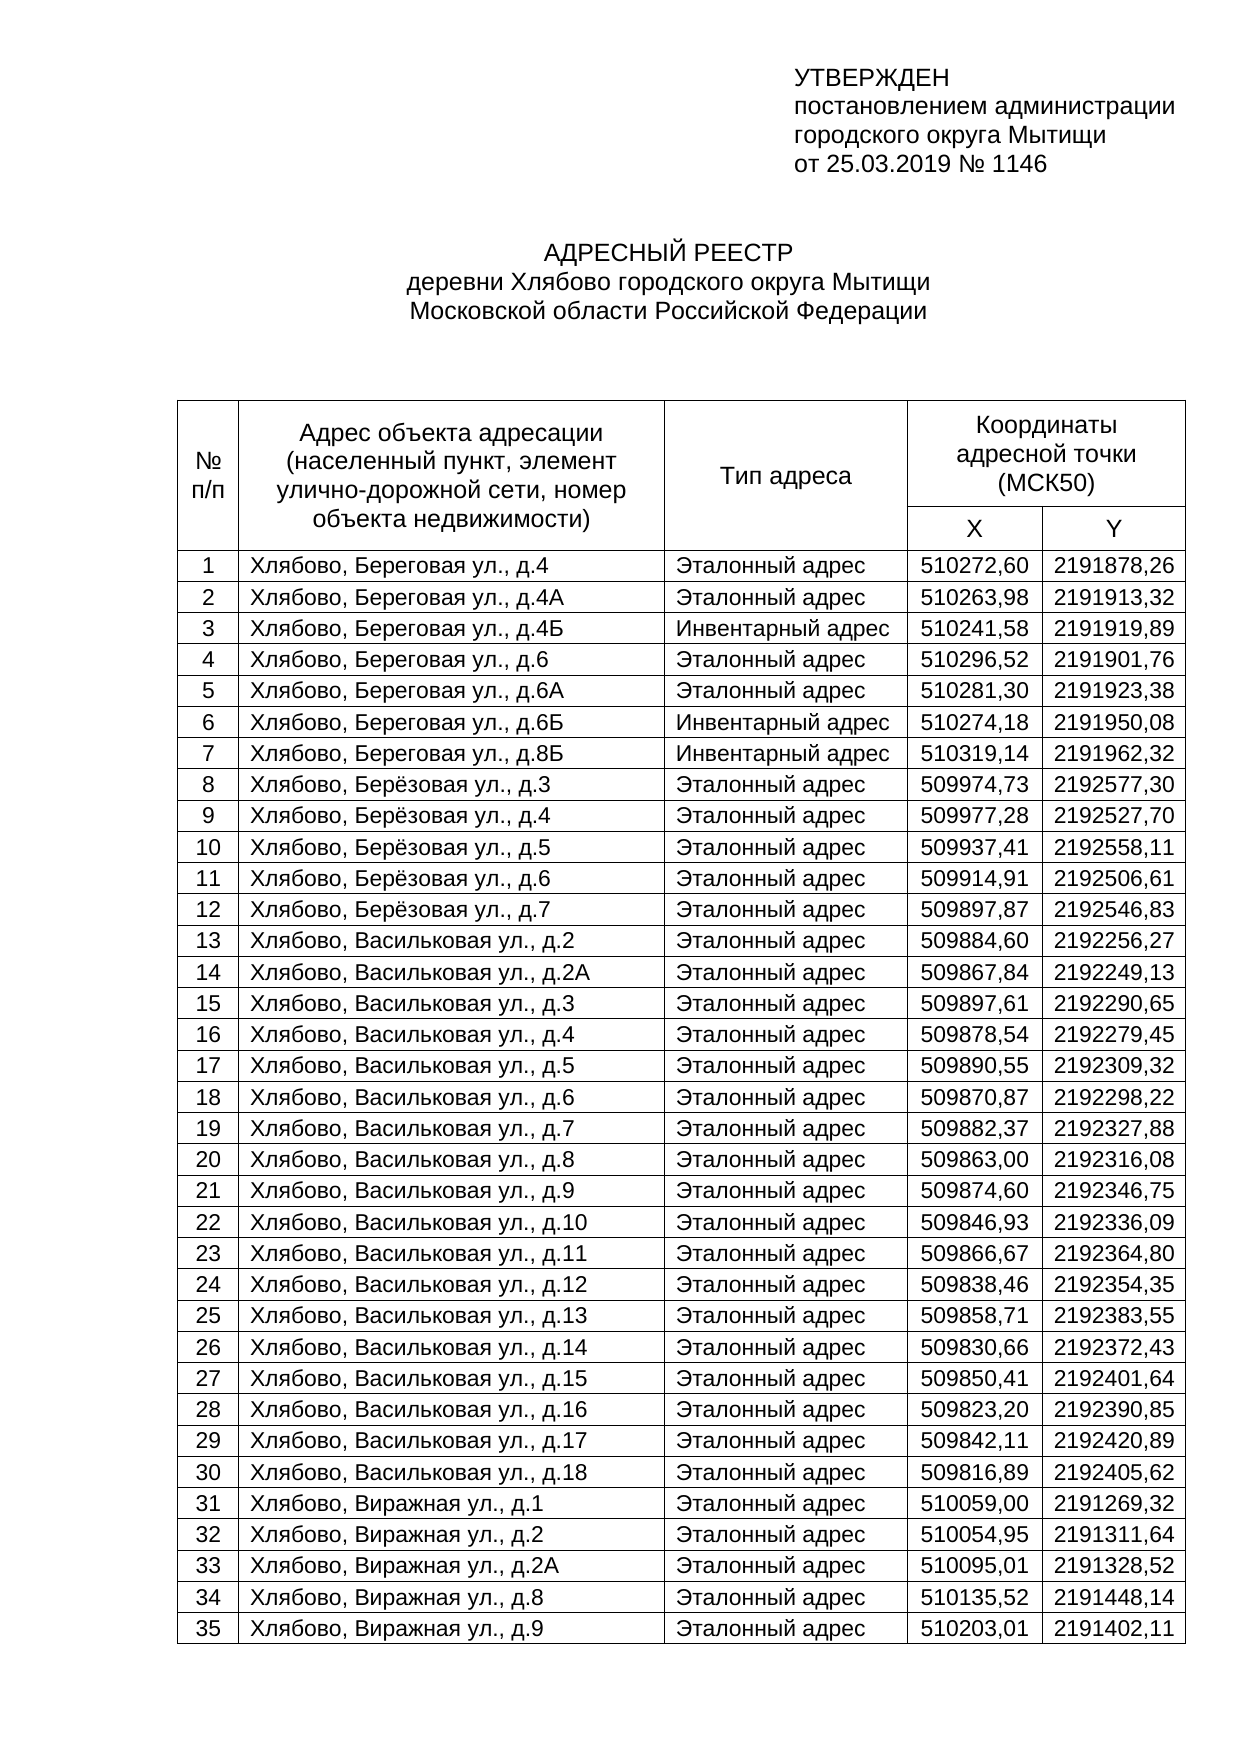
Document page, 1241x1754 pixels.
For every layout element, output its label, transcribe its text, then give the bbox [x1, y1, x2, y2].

table_cell 27 [178, 1363, 238, 1393]
table_cell 2191923,38 [1043, 676, 1185, 706]
table_cell Хлябово, Васильковая ул., д.3 [239, 988, 664, 1018]
table_cell 2192390,85 [1043, 1394, 1185, 1424]
table_cell 32 [178, 1519, 238, 1549]
table_cell 509884,60 [908, 926, 1042, 956]
table_cell 510059,00 [908, 1488, 1042, 1518]
table_cell Хлябово, Виражная ул., д.2 [239, 1519, 664, 1549]
table_cell 29 [178, 1426, 238, 1456]
table_cell 4 [178, 644, 238, 674]
table_cell 2191328,52 [1043, 1551, 1185, 1581]
table_cell Инвентарный адрес [665, 613, 907, 643]
table_cell 14 [178, 957, 238, 987]
table_cell Эталонный адрес [665, 644, 907, 674]
table_cell Хлябово, Васильковая ул., д.16 [239, 1394, 664, 1424]
table_cell 13 [178, 926, 238, 956]
table_cell 509830,66 [908, 1332, 1042, 1362]
table_cell Эталонный адрес [665, 1269, 907, 1299]
table_cell 2191919,89 [1043, 613, 1185, 643]
table_cell 510263,98 [908, 582, 1042, 612]
table_cell 7 [178, 738, 238, 768]
table_cell 509977,28 [908, 801, 1042, 831]
table_cell Хлябово, Васильковая ул., д.5 [239, 1051, 664, 1081]
table_cell 2191311,64 [1043, 1519, 1185, 1549]
table_cell 15 [178, 988, 238, 1018]
table_cell 6 [178, 707, 238, 737]
table_cell Хлябово, Берёзовая ул., д.3 [239, 769, 664, 799]
table_cell Хлябово, Береговая ул., д.4А [239, 582, 664, 612]
table_cell 2191962,32 [1043, 738, 1185, 768]
table_header Координаты адресной точки (МСК50) [908, 401, 1185, 506]
table_cell Хлябово, Васильковая ул., д.14 [239, 1332, 664, 1362]
table_cell 2192327,88 [1043, 1113, 1185, 1143]
table_cell 510203,01 [908, 1613, 1042, 1643]
table_cell 509897,61 [908, 988, 1042, 1018]
table_cell Эталонный адрес [665, 832, 907, 862]
table_cell 2192506,61 [1043, 863, 1185, 893]
table_cell Хлябово, Виражная ул., д.9 [239, 1613, 664, 1643]
table_cell 2192383,55 [1043, 1301, 1185, 1331]
table_cell 5 [178, 676, 238, 706]
table_cell 18 [178, 1082, 238, 1112]
table_cell 30 [178, 1457, 238, 1487]
table_cell Хлябово, Береговая ул., д.4Б [239, 613, 664, 643]
table_cell Эталонный адрес [665, 1394, 907, 1424]
table_cell Эталонный адрес [665, 1019, 907, 1049]
table_cell 509846,93 [908, 1207, 1042, 1237]
table_cell Эталонный адрес [665, 1426, 907, 1456]
table_cell Хлябово, Васильковая ул., д.11 [239, 1238, 664, 1268]
table_cell 2192546,83 [1043, 894, 1185, 924]
table_cell Хлябово, Васильковая ул., д.12 [239, 1269, 664, 1299]
table_header № п/п [178, 401, 238, 549]
table_cell Хлябово, Васильковая ул., д.10 [239, 1207, 664, 1237]
table_cell 509858,71 [908, 1301, 1042, 1331]
table_cell Инвентарный адрес [665, 707, 907, 737]
table_cell Хлябово, Васильковая ул., д.15 [239, 1363, 664, 1393]
table_cell 510241,58 [908, 613, 1042, 643]
table_cell Эталонный адрес [665, 1301, 907, 1331]
table_cell Эталонный адрес [665, 676, 907, 706]
table_cell Хлябово, Береговая ул., д.6 [239, 644, 664, 674]
table_cell 510281,30 [908, 676, 1042, 706]
table_cell 509823,20 [908, 1394, 1042, 1424]
table_cell 509897,87 [908, 894, 1042, 924]
table_cell 1 [178, 551, 238, 581]
table_cell 26 [178, 1332, 238, 1362]
table_cell Хлябово, Береговая ул., д.8Б [239, 738, 664, 768]
table_cell 2 [178, 582, 238, 612]
table_cell Хлябово, Виражная ул., д.1 [239, 1488, 664, 1518]
table_cell 509867,84 [908, 957, 1042, 987]
table_cell 2192372,43 [1043, 1332, 1185, 1362]
table_cell 2192298,22 [1043, 1082, 1185, 1112]
table_cell Хлябово, Васильковая ул., д.8 [239, 1144, 664, 1174]
table_cell Y [1043, 507, 1185, 549]
table_cell Хлябово, Васильковая ул., д.2 [239, 926, 664, 956]
table_cell 8 [178, 769, 238, 799]
table_cell Эталонный адрес [665, 1613, 907, 1643]
table_cell 2192401,64 [1043, 1363, 1185, 1393]
table_cell 2191950,08 [1043, 707, 1185, 737]
table_cell 2192279,45 [1043, 1019, 1185, 1049]
table_cell 509874,60 [908, 1176, 1042, 1206]
table_cell Хлябово, Васильковая ул., д.17 [239, 1426, 664, 1456]
table_cell 12 [178, 894, 238, 924]
table_cell 34 [178, 1582, 238, 1612]
table_cell Эталонный адрес [665, 1457, 907, 1487]
table_cell 19 [178, 1113, 238, 1143]
table_cell 2192309,32 [1043, 1051, 1185, 1081]
table_cell Инвентарный адрес [665, 738, 907, 768]
table_cell 509850,41 [908, 1363, 1042, 1393]
table_cell 20 [178, 1144, 238, 1174]
table_cell 2192364,80 [1043, 1238, 1185, 1268]
table_cell 509882,37 [908, 1113, 1042, 1143]
table_cell 2191901,76 [1043, 644, 1185, 674]
table_cell 509937,41 [908, 832, 1042, 862]
table_cell Эталонный адрес [665, 1051, 907, 1081]
table_cell 510319,14 [908, 738, 1042, 768]
table_cell 31 [178, 1488, 238, 1518]
table_cell 510272,60 [908, 551, 1042, 581]
table_cell 35 [178, 1613, 238, 1643]
table_cell 510135,52 [908, 1582, 1042, 1612]
table_cell Эталонный адрес [665, 769, 907, 799]
table_cell 509863,00 [908, 1144, 1042, 1174]
table_cell Хлябово, Виражная ул., д.2А [239, 1551, 664, 1581]
table_cell Эталонный адрес [665, 1207, 907, 1237]
table_cell 2192346,75 [1043, 1176, 1185, 1206]
text деревни Хлябово городского округа Мытищи [177, 267, 1160, 296]
table_cell 24 [178, 1269, 238, 1299]
table_cell 28 [178, 1394, 238, 1424]
table_cell 2192290,65 [1043, 988, 1185, 1018]
table_cell 2192558,11 [1043, 832, 1185, 862]
table_cell 2192577,30 [1043, 769, 1185, 799]
table_cell 2192249,13 [1043, 957, 1185, 987]
table_cell 509870,87 [908, 1082, 1042, 1112]
table_cell Хлябово, Васильковая ул., д.9 [239, 1176, 664, 1206]
table_header УТВЕРЖДЕН постановлением администрации городского округа Мытищи от 25.03.2019 № 1146 [783, 63, 1226, 181]
table_cell Эталонный адрес [665, 1113, 907, 1143]
table_cell 509838,46 [908, 1269, 1042, 1299]
table_cell 2191913,32 [1043, 582, 1185, 612]
table_cell X [908, 507, 1042, 549]
text Московской области Российской Федерации [177, 296, 1160, 324]
table_cell 509816,89 [908, 1457, 1042, 1487]
table_cell Хлябово, Васильковая ул., д.2А [239, 957, 664, 987]
table_cell Эталонный адрес [665, 1488, 907, 1518]
table_cell Хлябово, Берёзовая ул., д.5 [239, 832, 664, 862]
table_cell Эталонный адрес [665, 1176, 907, 1206]
table_cell 33 [178, 1551, 238, 1581]
table_cell 2191878,26 [1043, 551, 1185, 581]
table_cell 510095,01 [908, 1551, 1042, 1581]
table_cell 2191269,32 [1043, 1488, 1185, 1518]
table_cell Эталонный адрес [665, 582, 907, 612]
table_cell 509890,55 [908, 1051, 1042, 1081]
table_cell 2192527,70 [1043, 801, 1185, 831]
table_cell 10 [178, 832, 238, 862]
table_cell Хлябово, Берёзовая ул., д.4 [239, 801, 664, 831]
table_cell 2192354,35 [1043, 1269, 1185, 1299]
table_cell 9 [178, 801, 238, 831]
table_cell Эталонный адрес [665, 988, 907, 1018]
table_cell Хлябово, Береговая ул., д.6Б [239, 707, 664, 737]
table_cell 21 [178, 1176, 238, 1206]
table_cell 2192420,89 [1043, 1426, 1185, 1456]
table_cell Эталонный адрес [665, 1519, 907, 1549]
table_cell Эталонный адрес [665, 926, 907, 956]
table_cell Эталонный адрес [665, 1551, 907, 1581]
table_cell 510274,18 [908, 707, 1042, 737]
table_cell 510054,95 [908, 1519, 1042, 1549]
table_cell Эталонный адрес [665, 801, 907, 831]
table_cell 2191448,14 [1043, 1582, 1185, 1612]
table_cell 509974,73 [908, 769, 1042, 799]
table_cell Хлябово, Берёзовая ул., д.6 [239, 863, 664, 893]
table_cell 510296,52 [908, 644, 1042, 674]
table_cell Эталонный адрес [665, 1332, 907, 1362]
table_cell Эталонный адрес [665, 1238, 907, 1268]
table_cell Хлябово, Васильковая ул., д.13 [239, 1301, 664, 1331]
text АДРЕСНЫЙ РЕЕСТР [177, 238, 1160, 267]
table_cell 17 [178, 1051, 238, 1081]
table_cell Хлябово, Васильковая ул., д.4 [239, 1019, 664, 1049]
table_cell Эталонный адрес [665, 863, 907, 893]
table_cell Эталонный адрес [665, 957, 907, 987]
table_cell Эталонный адрес [665, 1363, 907, 1393]
table_cell 11 [178, 863, 238, 893]
table_cell Хлябово, Васильковая ул., д.6 [239, 1082, 664, 1112]
table_cell 2192405,62 [1043, 1457, 1185, 1487]
table_cell 23 [178, 1238, 238, 1268]
table_cell Эталонный адрес [665, 894, 907, 924]
table_cell 22 [178, 1207, 238, 1237]
table_cell Эталонный адрес [665, 551, 907, 581]
table_cell 2192256,27 [1043, 926, 1185, 956]
table_header Адрес объекта адресации (населенный пункт, элемент улично-дорожной сети, номер объекта недвижимости) [239, 401, 664, 549]
table_cell Эталонный адрес [665, 1082, 907, 1112]
table_cell Эталонный адрес [665, 1144, 907, 1174]
table_header Тип адреса [665, 401, 907, 549]
table_cell Хлябово, Васильковая ул., д.7 [239, 1113, 664, 1143]
table_cell Хлябово, Виражная ул., д.8 [239, 1582, 664, 1612]
table_cell Эталонный адрес [665, 1582, 907, 1612]
table_cell Хлябово, Береговая ул., д.4 [239, 551, 664, 581]
table_cell 2192316,08 [1043, 1144, 1185, 1174]
table_cell 16 [178, 1019, 238, 1049]
table_cell 3 [178, 613, 238, 643]
table_cell Хлябово, Васильковая ул., д.18 [239, 1457, 664, 1487]
table_cell 509914,91 [908, 863, 1042, 893]
table_cell 2191402,11 [1043, 1613, 1185, 1643]
table_cell 509866,67 [908, 1238, 1042, 1268]
table_cell Хлябово, Берёзовая ул., д.7 [239, 894, 664, 924]
table_cell 509878,54 [908, 1019, 1042, 1049]
table_cell 25 [178, 1301, 238, 1331]
table_cell 509842,11 [908, 1426, 1042, 1456]
table_cell Хлябово, Береговая ул., д.6А [239, 676, 664, 706]
table_cell 2192336,09 [1043, 1207, 1185, 1237]
